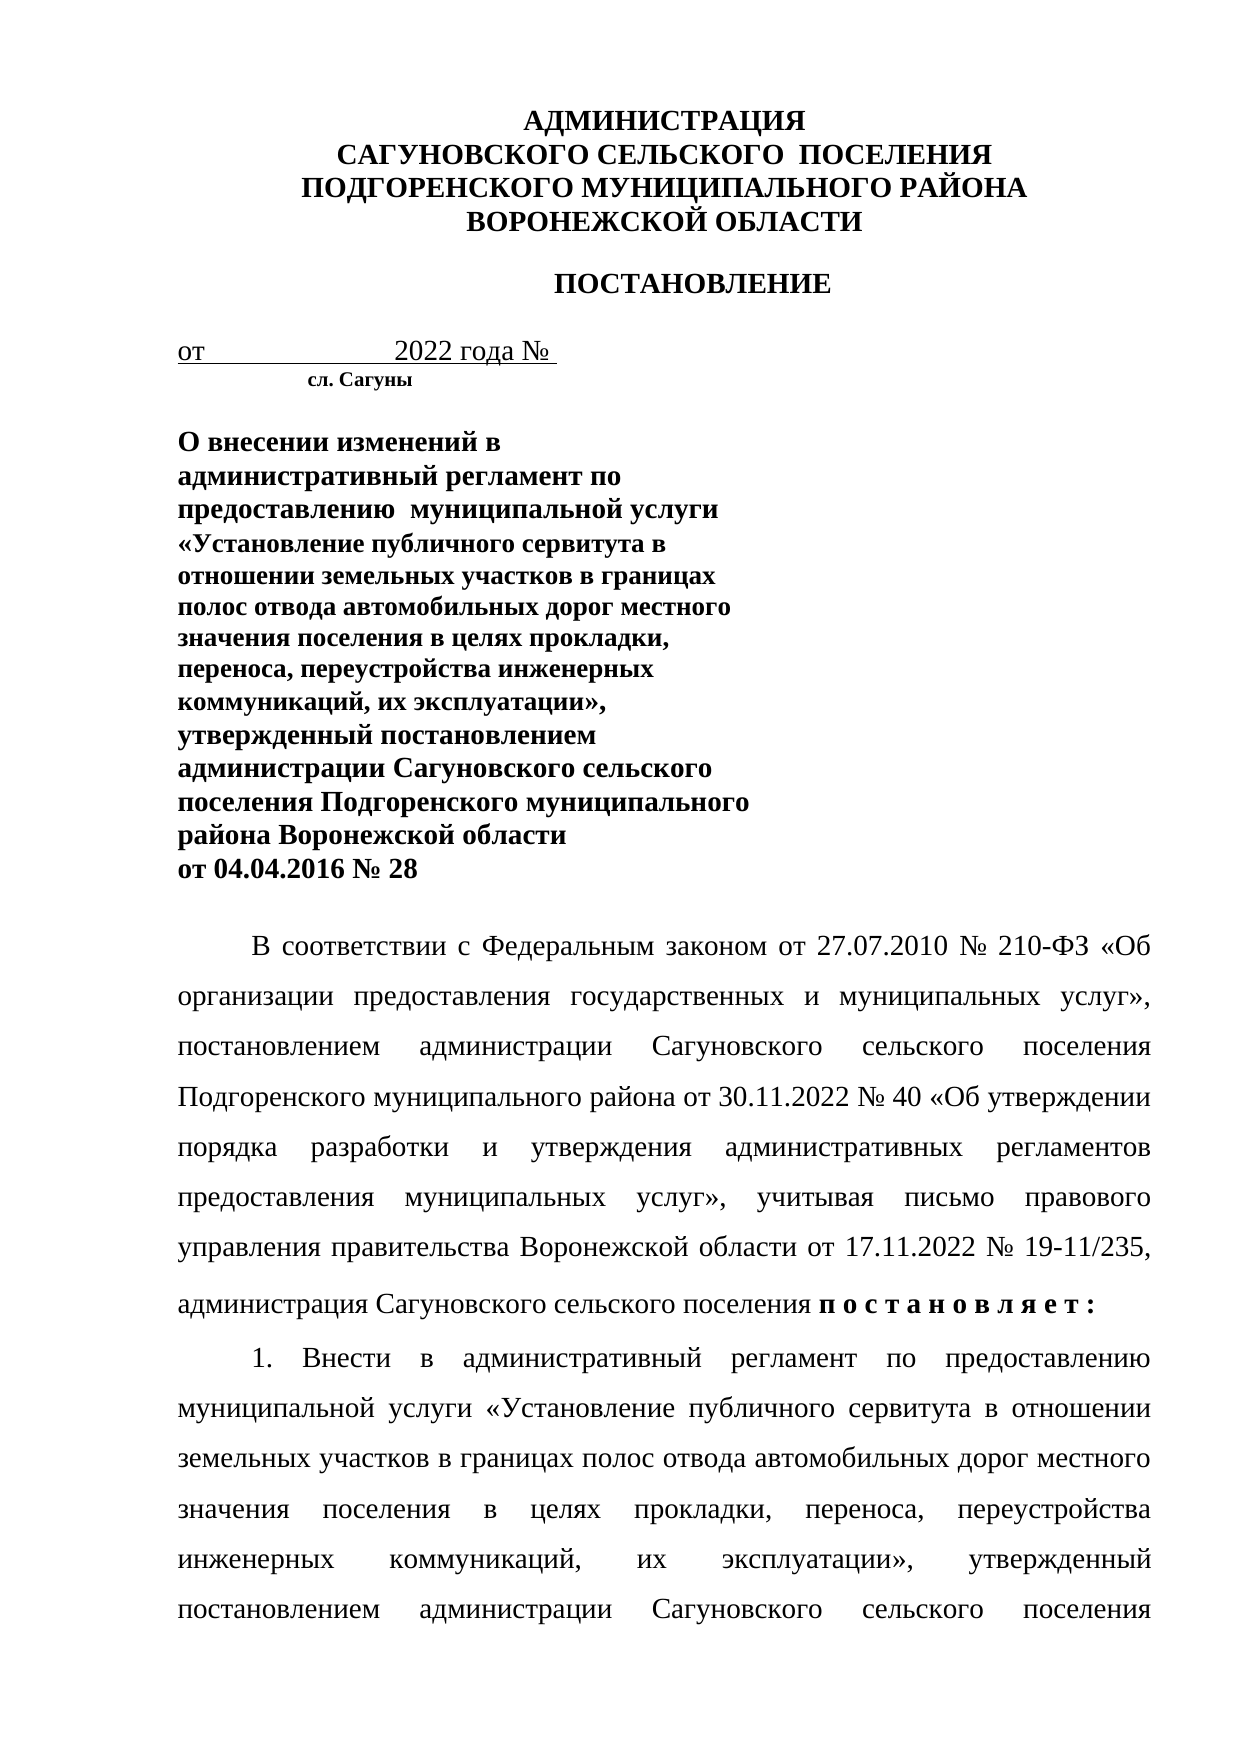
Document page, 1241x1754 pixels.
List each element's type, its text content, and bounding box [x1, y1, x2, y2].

text О внесении изменений в административный регламент по предоставлению муниципальной услуги «Установление публичного сервитута в отношении земельных участков в границах полос отвода автомобильных дорог местного значения поселения в целях прокладки, переноса, переустройства инженерных коммуникаций, их эксплуатации», утвержденный постановлением администрации Сагуновского сельского поселения Подгоренского муниципального района Воронежской области [177, 424, 767, 851]
text от 04.04.2016 № 28 [177, 851, 767, 884]
text ПОДГОРЕНСКОГО МУНИЦИПАЛЬНОГО РАЙОНА [177, 171, 1152, 204]
text САГУНОВСКОГО СЕЛЬСКОГО ПОСЕЛЕНИЯ [177, 137, 1152, 171]
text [177, 1340, 1152, 1625]
text ПОСТАНОВЛЕНИЕ [177, 266, 1152, 300]
text ВОРОНЕЖСКОЙ ОБЛАСТИ [177, 204, 1152, 238]
text сл. Сагуны [177, 367, 1152, 391]
text АДМИНИСТРАЦИЯ [177, 103, 1152, 137]
text В соответствии с Федеральным законом от 27.07.2010 № 210-ФЗ «Об организации предоставления государственных и муниципальных услуг», постановлением администрации Сагуновского сельского поселения Подгоренского муниципального района от 30.11.2022 № 40 «Об утверждении порядка разработки и утверждения административных регламентов предоставления муниципальных услуг», учитывая письмо правового управления правительства Воронежской области от 17.11.2022 № 19-11/235, администрация Сагуновского сельского поселения постановляет: [177, 928, 1152, 1321]
text от 2022 года № [177, 333, 1152, 367]
